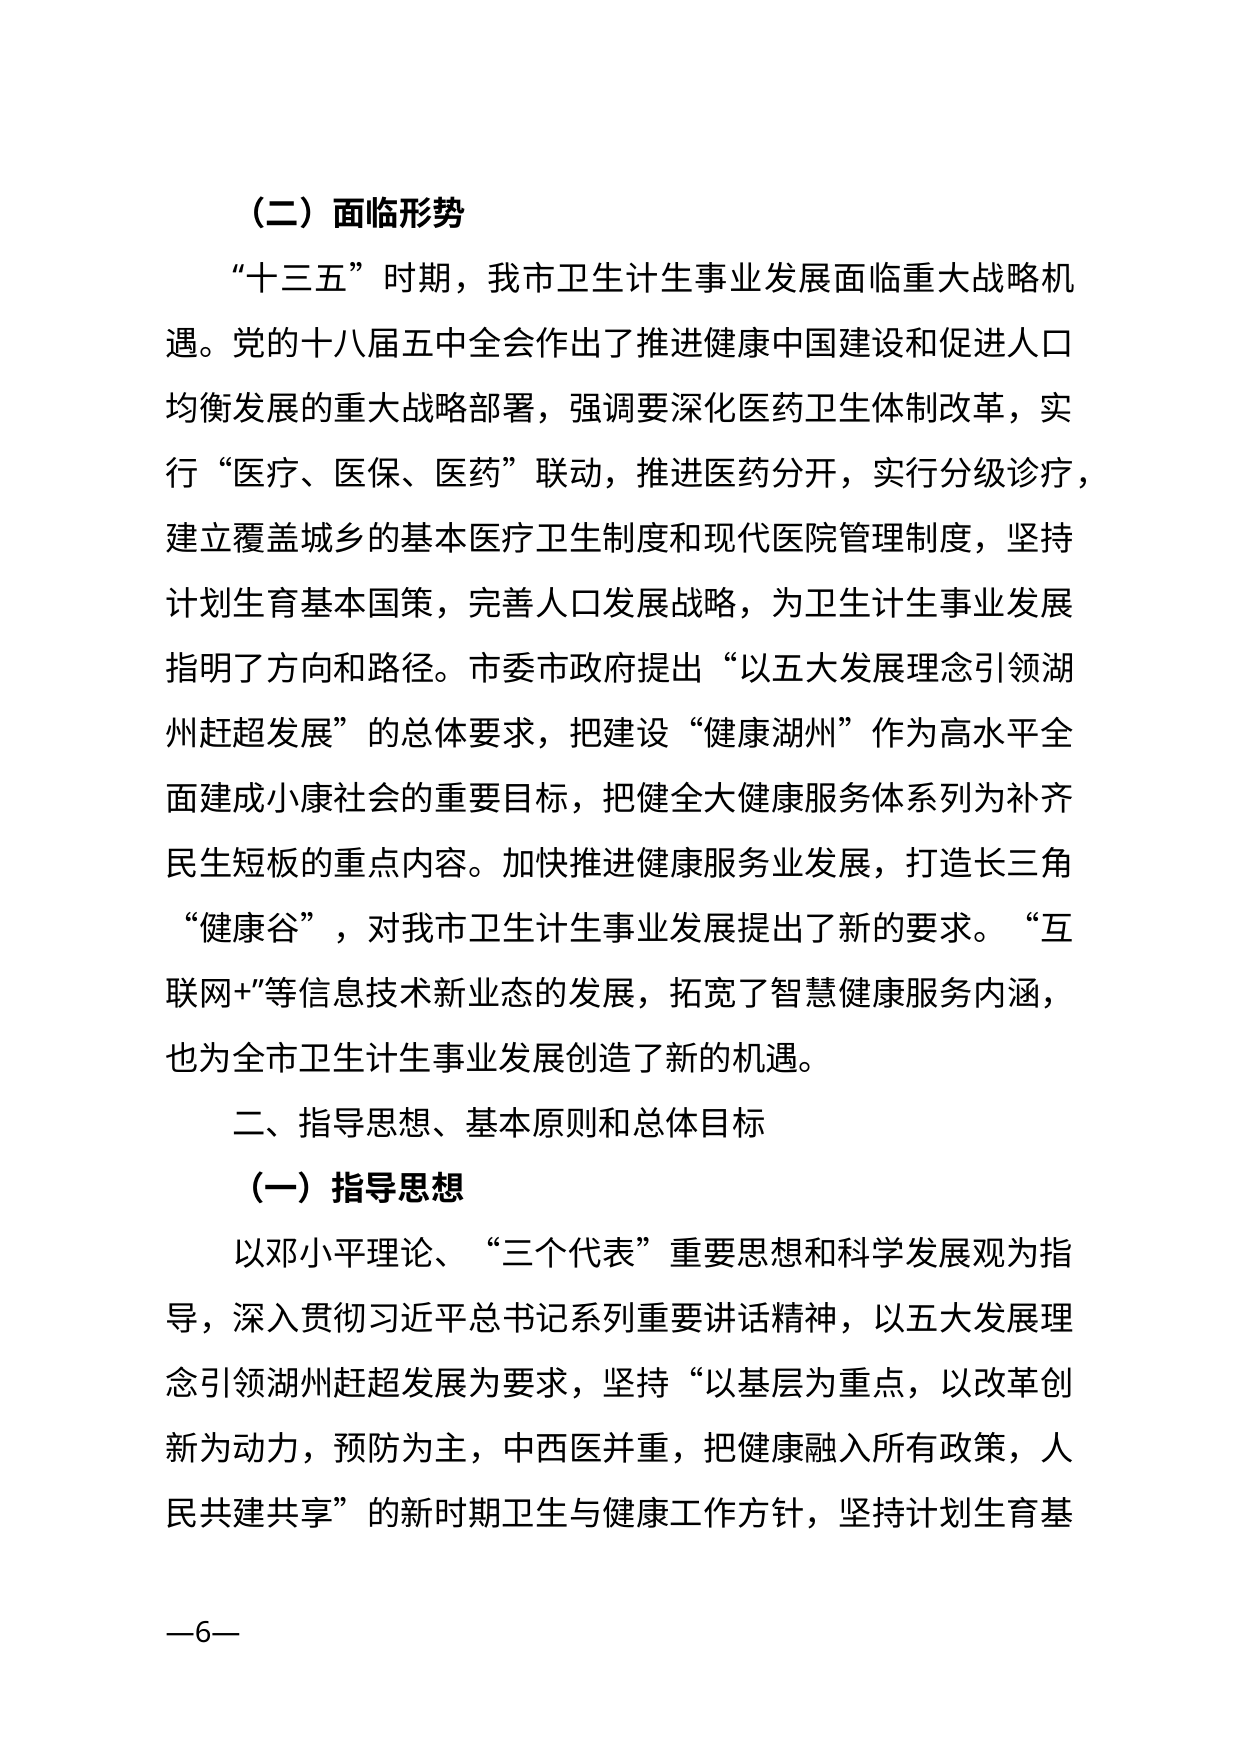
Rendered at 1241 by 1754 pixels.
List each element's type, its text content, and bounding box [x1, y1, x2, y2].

text （一）指导思想 [165, 1153, 1075, 1218]
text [165, 1218, 1075, 1543]
text “十三五”时期，我市卫生计生事业发展面临重大战略机遇。党的十八届五中全会作出了推进健康中国建设和促进人口均衡发展的重大战略部署，强调要深化医药卫生体制改革，实行“医疗、医保、医药”联动，推进医药分开，实行分级诊疗，建立覆盖城乡的基本医疗卫生制度和现代医院管理制度，坚持计划生育基本国策，完善人口发展战略，为卫生计生事业发展指明了方向和路径。市委市政府提出“以五大发展理念引领湖州赶超发展”的总体要求，把建设“健康湖州”作为高水平全面建成小康社会的重要目标，把健全大健康服务体系列为补齐民生短板的重点内容。加快推进健康服务业发展，打造长三角“健康谷”，对我市卫生计生事业发展提出了新的要求。“互联网+”等信息技术新业态的发展，拓宽了智慧健康服务内涵，也为全市卫生计生事业发展创造了新的机遇。 [165, 243, 1075, 1088]
text 二、指导思想、基本原则和总体目标 [165, 1088, 1075, 1153]
text （二）面临形势 [165, 178, 1075, 243]
